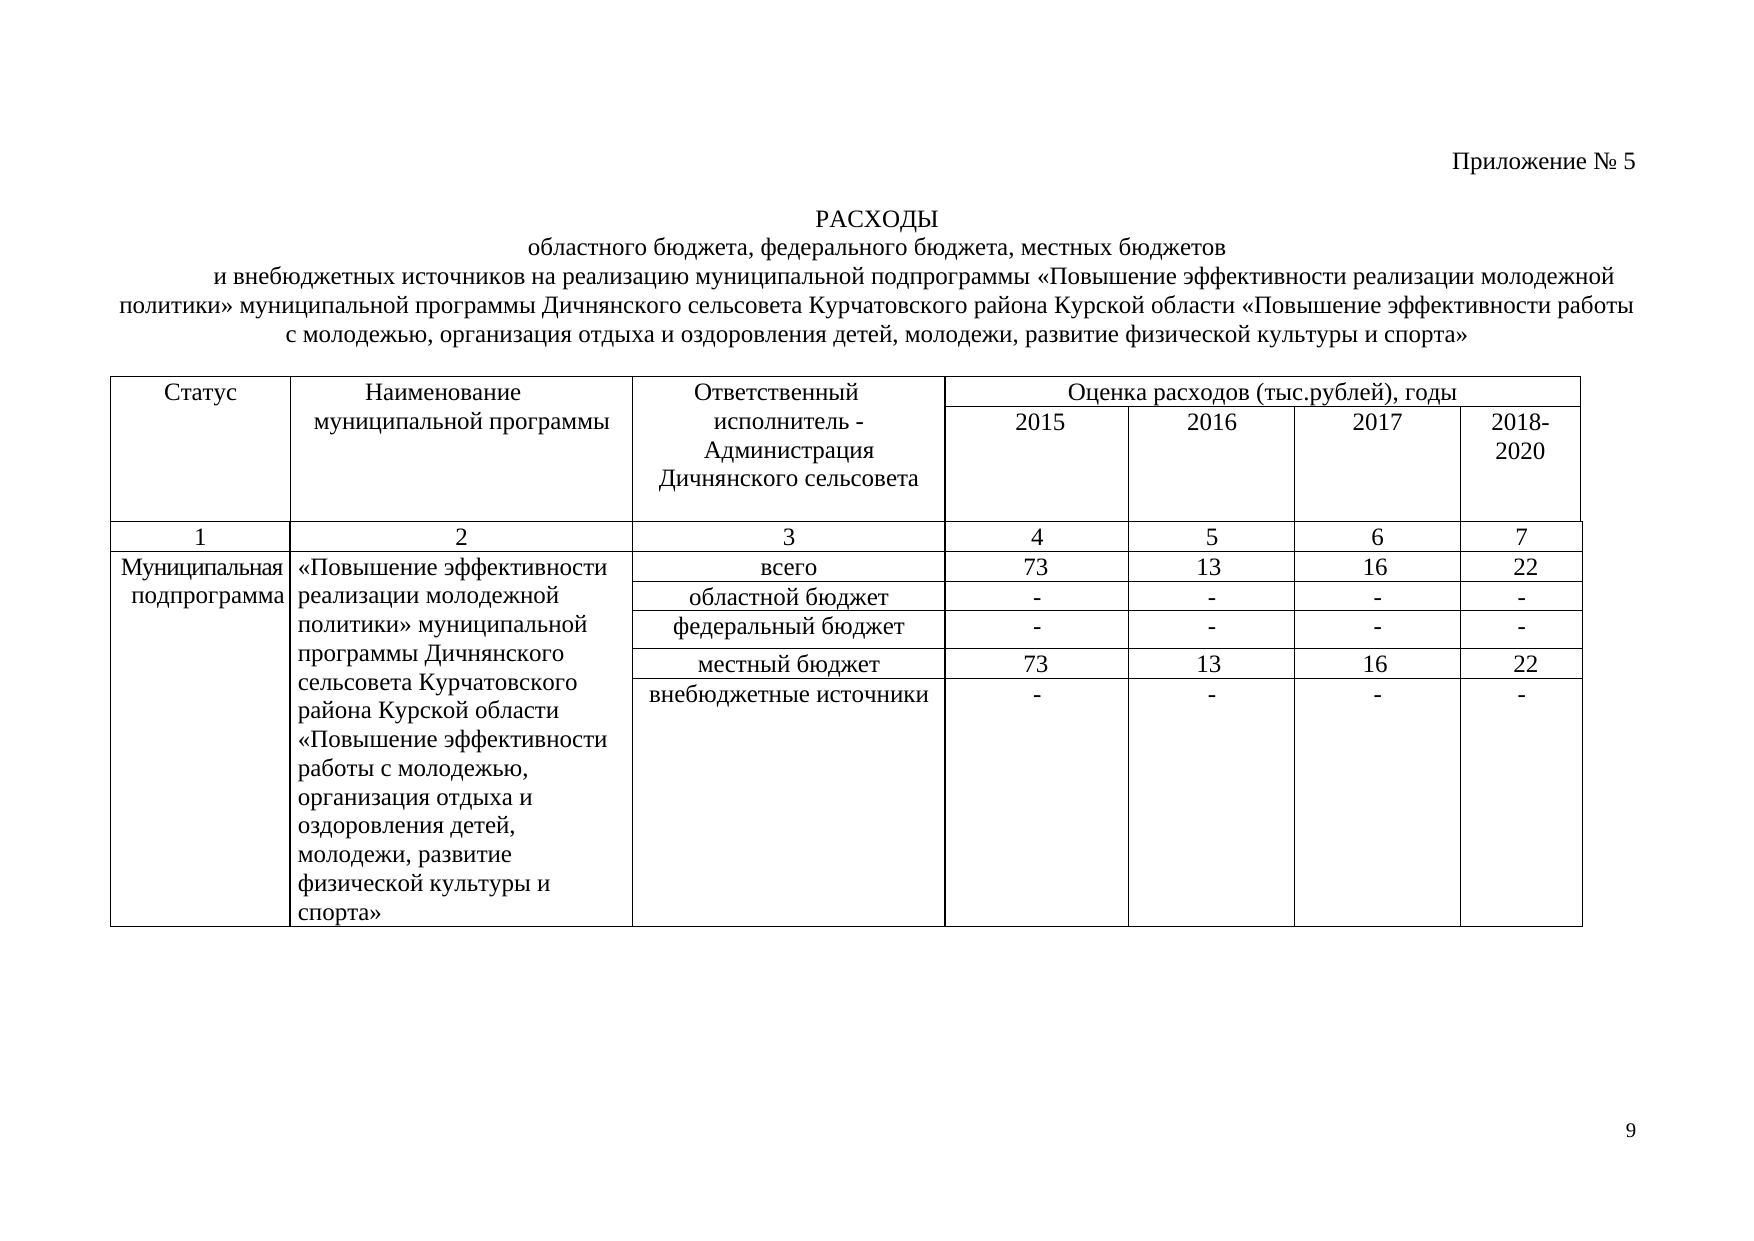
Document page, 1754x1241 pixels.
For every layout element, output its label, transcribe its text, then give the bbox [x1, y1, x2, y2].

table_cell 2016 [1129, 407, 1294, 521]
table_cell 22 [1461, 649, 1582, 678]
table_cell 3 [633, 522, 944, 551]
table_cell - [1461, 582, 1582, 610]
table_cell - [1461, 611, 1582, 648]
table_cell - [1129, 679, 1294, 926]
table_cell - [1129, 582, 1294, 610]
table_header Ответственный исполнитель - Администрация Дичнянского сельсовета [633, 377, 944, 521]
table_cell - [1295, 611, 1460, 648]
table_cell - [1295, 582, 1460, 610]
table_cell 2015 [946, 407, 1128, 521]
table_cell 73 [946, 649, 1128, 678]
table_cell 22 [1461, 552, 1582, 581]
table_cell областной бюджет [633, 582, 944, 610]
table_cell 6 [1295, 522, 1460, 551]
table_header Статус [111, 377, 290, 521]
table_cell местный бюджет [633, 649, 944, 678]
text Приложение № 5 [118, 146, 1636, 175]
table_cell - [1129, 611, 1294, 648]
table_cell 2017 [1295, 407, 1460, 521]
table_cell - [946, 611, 1128, 648]
table_cell Муниципальная подпрограмма [111, 552, 289, 926]
table_cell - [1461, 679, 1582, 926]
table_cell 13 [1129, 649, 1294, 678]
table_cell - [1295, 679, 1460, 926]
table_cell 73 [946, 552, 1128, 581]
table_cell 1 [111, 522, 289, 551]
table_cell «Повышение эффективности реализации молодежной политики» муниципальной программы Дичнянского сельсовета Курчатовского района Курской области «Повышение эффективности работы с молодежью, организация отдыха и оздоровления детей, молодежи, развитие физической культуры и спорта» [291, 552, 632, 926]
table_cell 2 [291, 522, 632, 551]
table_cell 13 [1129, 552, 1294, 581]
text и внебюджетных источников на реализацию муниципальной подпрограммы «Повышение эффективности реализации молодежной политики» муниципальной программы Дичнянского сельсовета Курчатовского района Курской области «Повышение эффективности работы с молодежью, организация отдыха и оздоровления детей, молодежи, развитие физической культуры и спорта» [118, 261, 1636, 347]
table_cell 7 [1461, 522, 1582, 551]
table_cell федеральный бюджет [633, 611, 944, 648]
text областного бюджета, федерального бюджета, местных бюджетов [118, 232, 1636, 261]
text РАСХОДЫ [118, 204, 1636, 232]
table_cell 16 [1295, 649, 1460, 678]
table_cell внебюджетные источники [633, 679, 944, 926]
table_cell 5 [1129, 522, 1294, 551]
table_cell всего [633, 552, 944, 581]
table_cell - [946, 679, 1128, 926]
table_header Наименование муниципальной программы [291, 377, 632, 521]
table_cell 2018-2020 [1461, 407, 1580, 521]
table_cell 4 [946, 522, 1128, 551]
table_header Оценка расходов (тыс.рублей), годы [946, 377, 1580, 406]
table_cell 16 [1295, 552, 1460, 581]
table_cell - [946, 582, 1128, 610]
